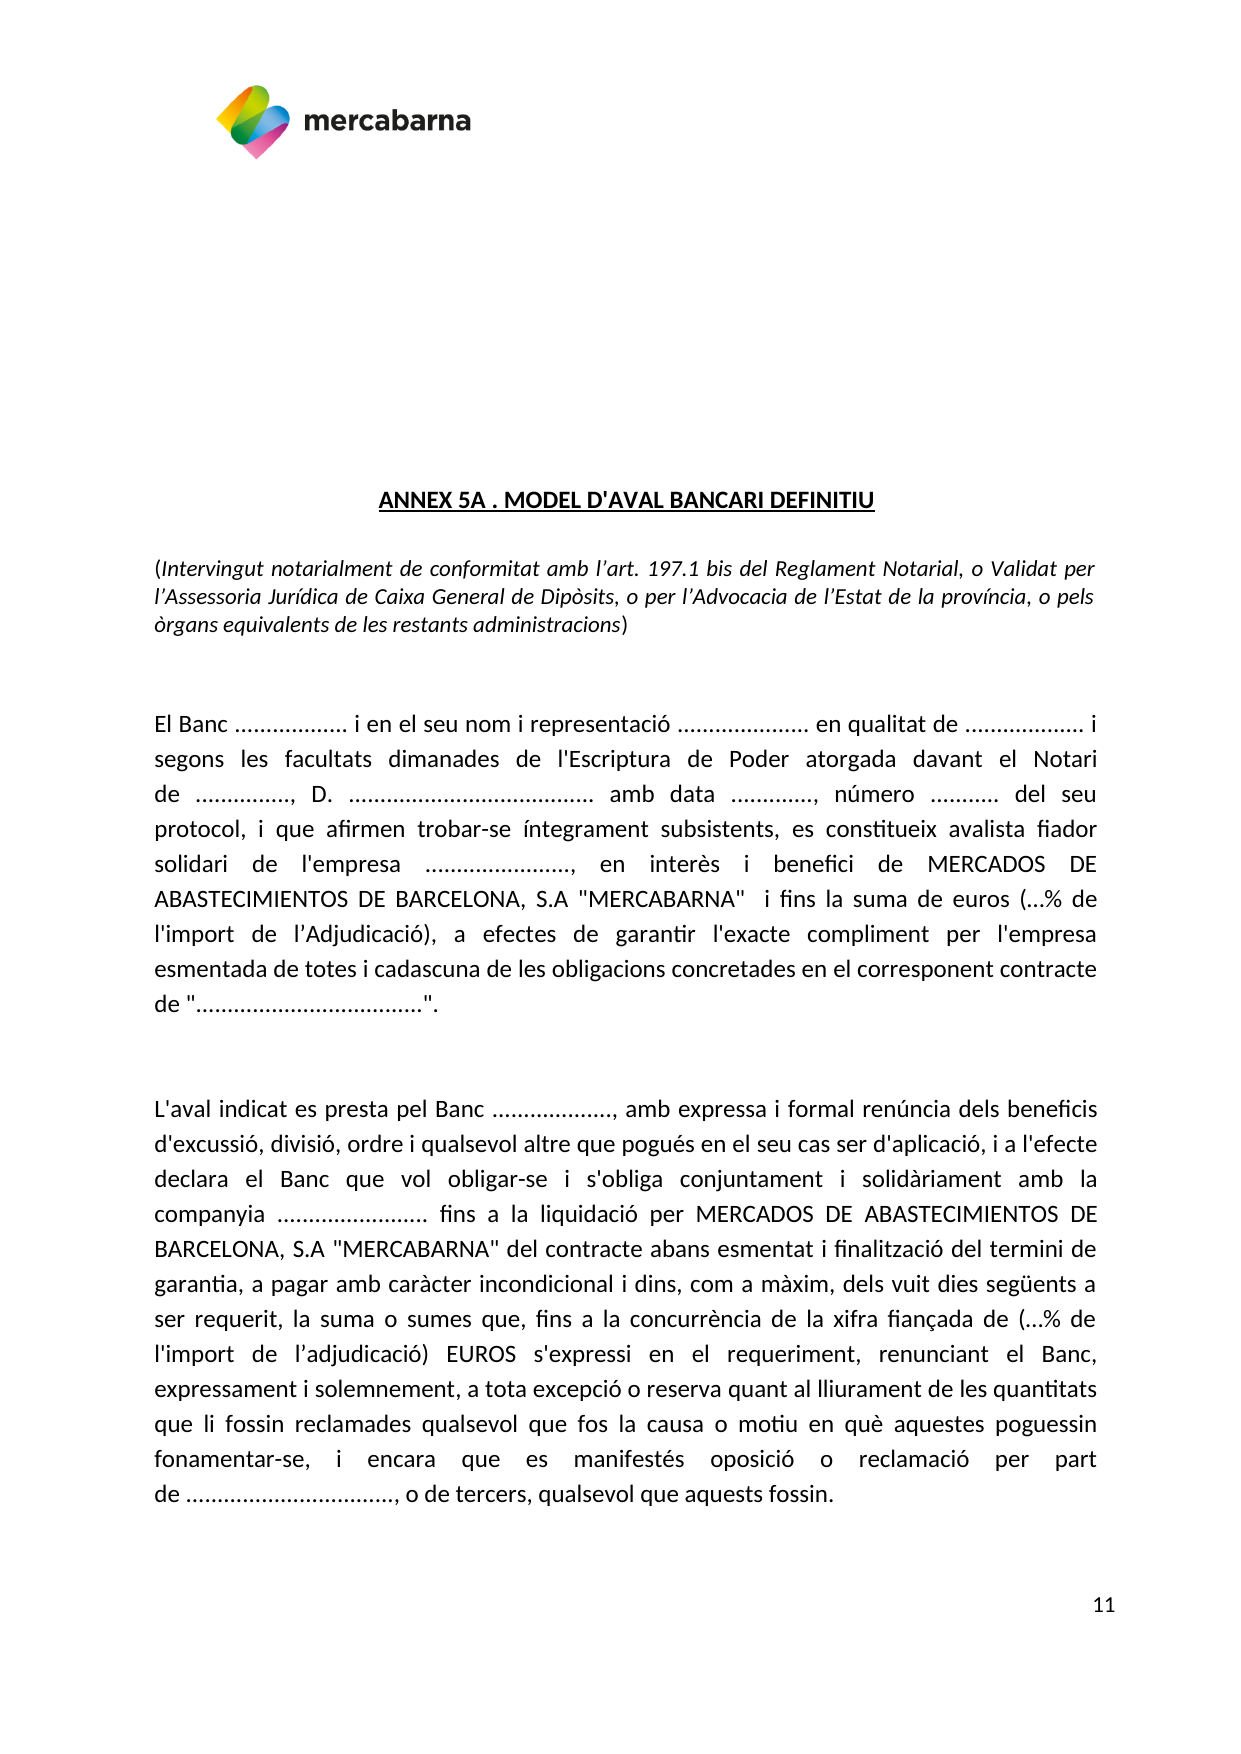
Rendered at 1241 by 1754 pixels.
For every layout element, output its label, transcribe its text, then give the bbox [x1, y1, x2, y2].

text El Banc .................. i en el seu nom i representació ..................... en qualitat de ................... i segons les facultats dimanades de l'Escriptura de Poder atorgada davant el Notari de ..............., D. ....................................... amb data ............., número ........... del seu protocol, i que afirmen trobar-se íntegrament subsistents, es constitueix avalista fiador solidari de l'empresa ......................., en interès i benefici de MERCADOS DE ABASTECIMIENTOS DE BARCELONA, S.A "MERCABARNA" i fins la suma de euros (…% de l'import de l’Adjudicació), a efectes de garantir l'exacte compliment per l'empresa esmentada de totes i cadascuna de les obligacions concretades en el corresponent contracte de "....................................". [154, 708, 1099, 1019]
text ANNEX 5A . MODEL D'AVAL BANCARI DEFINITIU [154, 484, 1099, 515]
text (Intervingut notarialment de conformitat amb l’art. 197.1 bis del Reglament Notarial, o Validat per l’Assessoria Jurídica de Caixa General de Dipòsits, o per l’Advocacia de l’Estat de la província, o pels òrgans equivalents de les restants administracions) [154, 554, 1099, 638]
picture [154, 65, 508, 183]
text L'aval indicat es presta pel Banc ..................., amb expressa i formal renúncia dels beneficis d'excussió, divisió, ordre i qualsevol altre que pogués en el seu cas ser d'aplicació, i a l'efecte declara el Banc que vol obligar-se i s'obliga conjuntament i solidàriament amb la companyia ........................ fins a la liquidació per MERCADOS DE ABASTECIMIENTOS DE BARCELONA, S.A "MERCABARNA" del contracte abans esmentat i finalització del termini de garantia, a pagar amb caràcter incondicional i dins, com a màxim, dels vuit dies següents a ser requerit, la suma o sumes que, fins a la concurrència de la xifra fiançada de (…% de l'import de l’adjudicació) EUROS s'expressi en el requeriment, renunciant el Banc, expressament i solemnement, a tota excepció o reserva quant al lliurament de les quantitats que li fossin reclamades qualsevol que fos la causa o motiu en què aquestes poguessin fonamentar-se, i encara que es manifestés oposició o reclamació per part de ................................., o de tercers, qualsevol que aquests fossin. [154, 1093, 1099, 1509]
